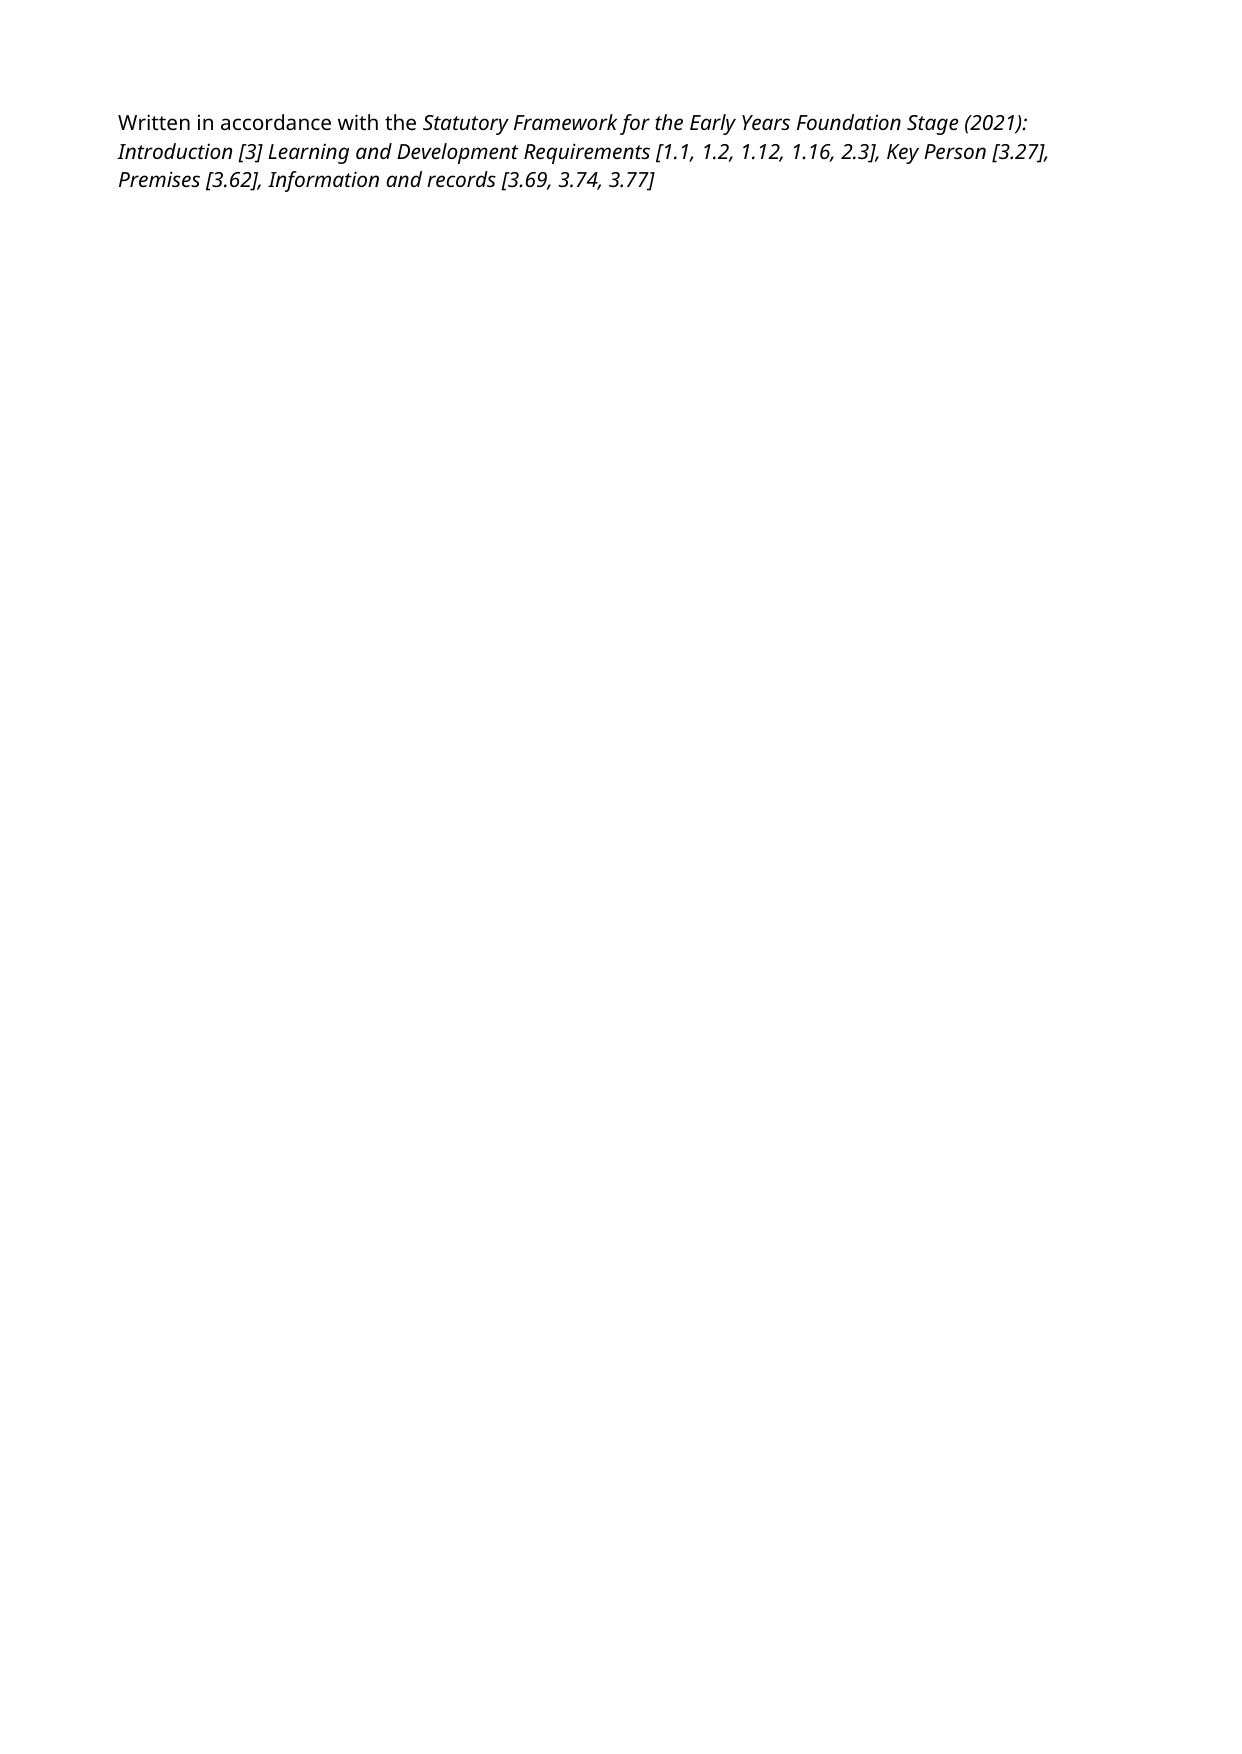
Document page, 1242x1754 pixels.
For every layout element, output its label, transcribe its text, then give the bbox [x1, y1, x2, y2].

text Premises [3.62], Information and records [3.69, 3.74, 3.77] [118, 165, 1160, 194]
text Written in accordance with the Statutory Framework for the Early Years Foundation Stage (2021): Introduction [3] Learning and Development Requirements [1.1, 1.2, 1.12, 1.16, 2.3], Key Person [3.27], [118, 108, 1148, 165]
